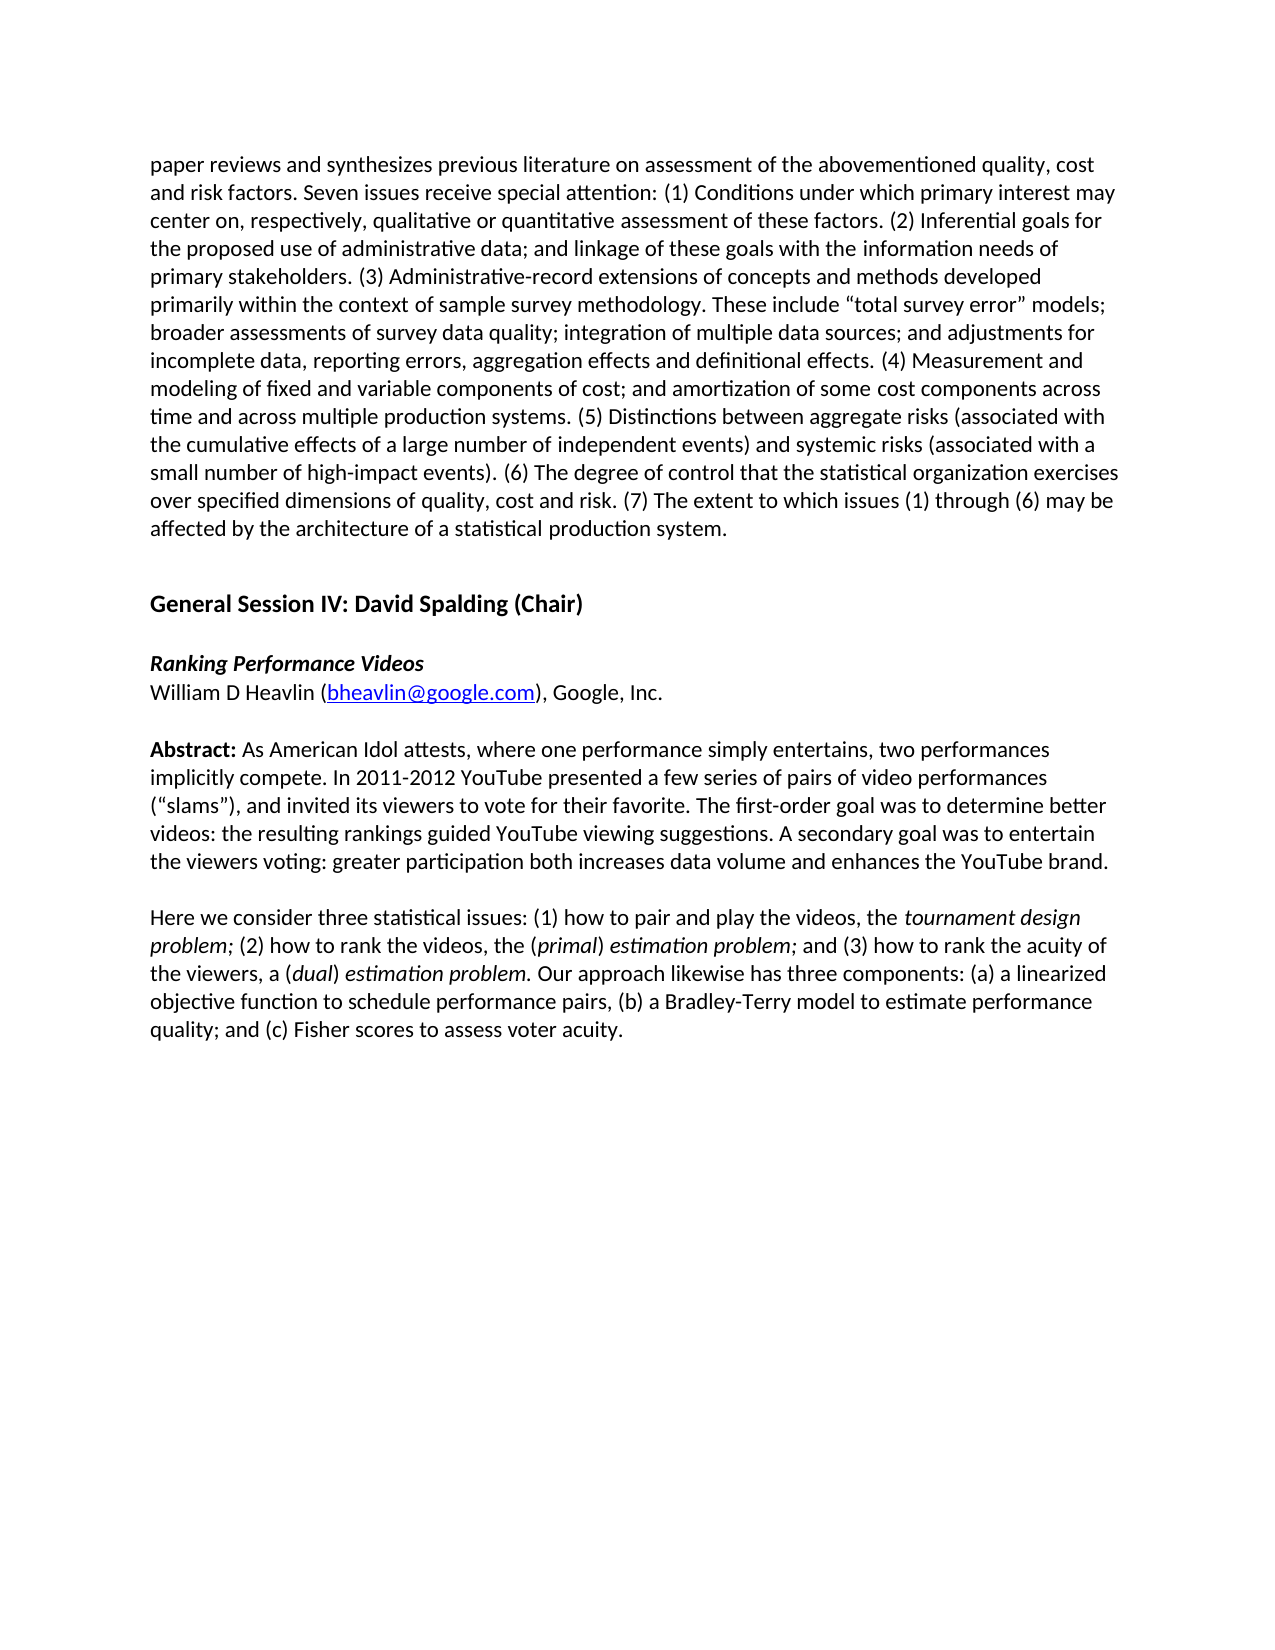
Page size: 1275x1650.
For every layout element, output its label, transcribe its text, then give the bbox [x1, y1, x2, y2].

text General Session IV: David Spalding (Chair) Ranking Performance Videos William D Heavlin (bheavlin@google.com), Google, Inc. [150, 588, 1125, 706]
text and risk factors. Seven issues receive special attention: (1) Conditions under which primary interest may center on, respectively, qualitative or quantitative assessment of these factors. (2) Inferential goals for the proposed use of administrative data; and linkage of these goals with the information needs of primary stakeholders. (3) Administrative-record extensions of concepts and methods developed primarily within the context of sample survey methodology. These include “total survey error” models; broader assessments of survey data quality; integration of multiple data sources; and adjustments for incomplete data, reporting errors, aggregation effects and definitional effects. (4) Measurement and modeling of fixed and variable components of cost; and amortization of some cost components across time and across multiple production systems. (5) Distinctions between aggregate risks (associated with the cumulative effects of a large number of independent events) and systemic risks (associated with a small number of high-impact events). (6) The degree of control that the statistical organization exercises over specified dimensions of quality, cost and risk. (7) The extent to which issues (1) through (6) may be affected by the architecture of a statistical production system. [150, 178, 1125, 542]
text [150, 150, 1125, 178]
text Abstract: As American Idol attests, where one performance simply entertains, two performances implicitly compete. In 2011-2012 YouTube presented a few series of pairs of video performances (“slams”), and invited its viewers to vote for their favorite. The first-order goal was to determine better videos: the resulting rankings guided YouTube viewing suggestions. A secondary goal was to entertain the viewers voting: greater participation both increases data volume and enhances the YouTube brand. Here we consider three statistical issues: (1) how to pair and play the videos, the tournament design problem; (2) how to rank the videos, the (primal) estimation problem; and (3) how to rank the acuity of the viewers, a (dual) estimation problem. Our approach likewise has three components: (a) a linearized objective function to schedule performance pairs, (b) a Bradley-Terry model to estimate performance quality; and (c) Fisher scores to assess voter acuity. [150, 735, 1125, 1043]
